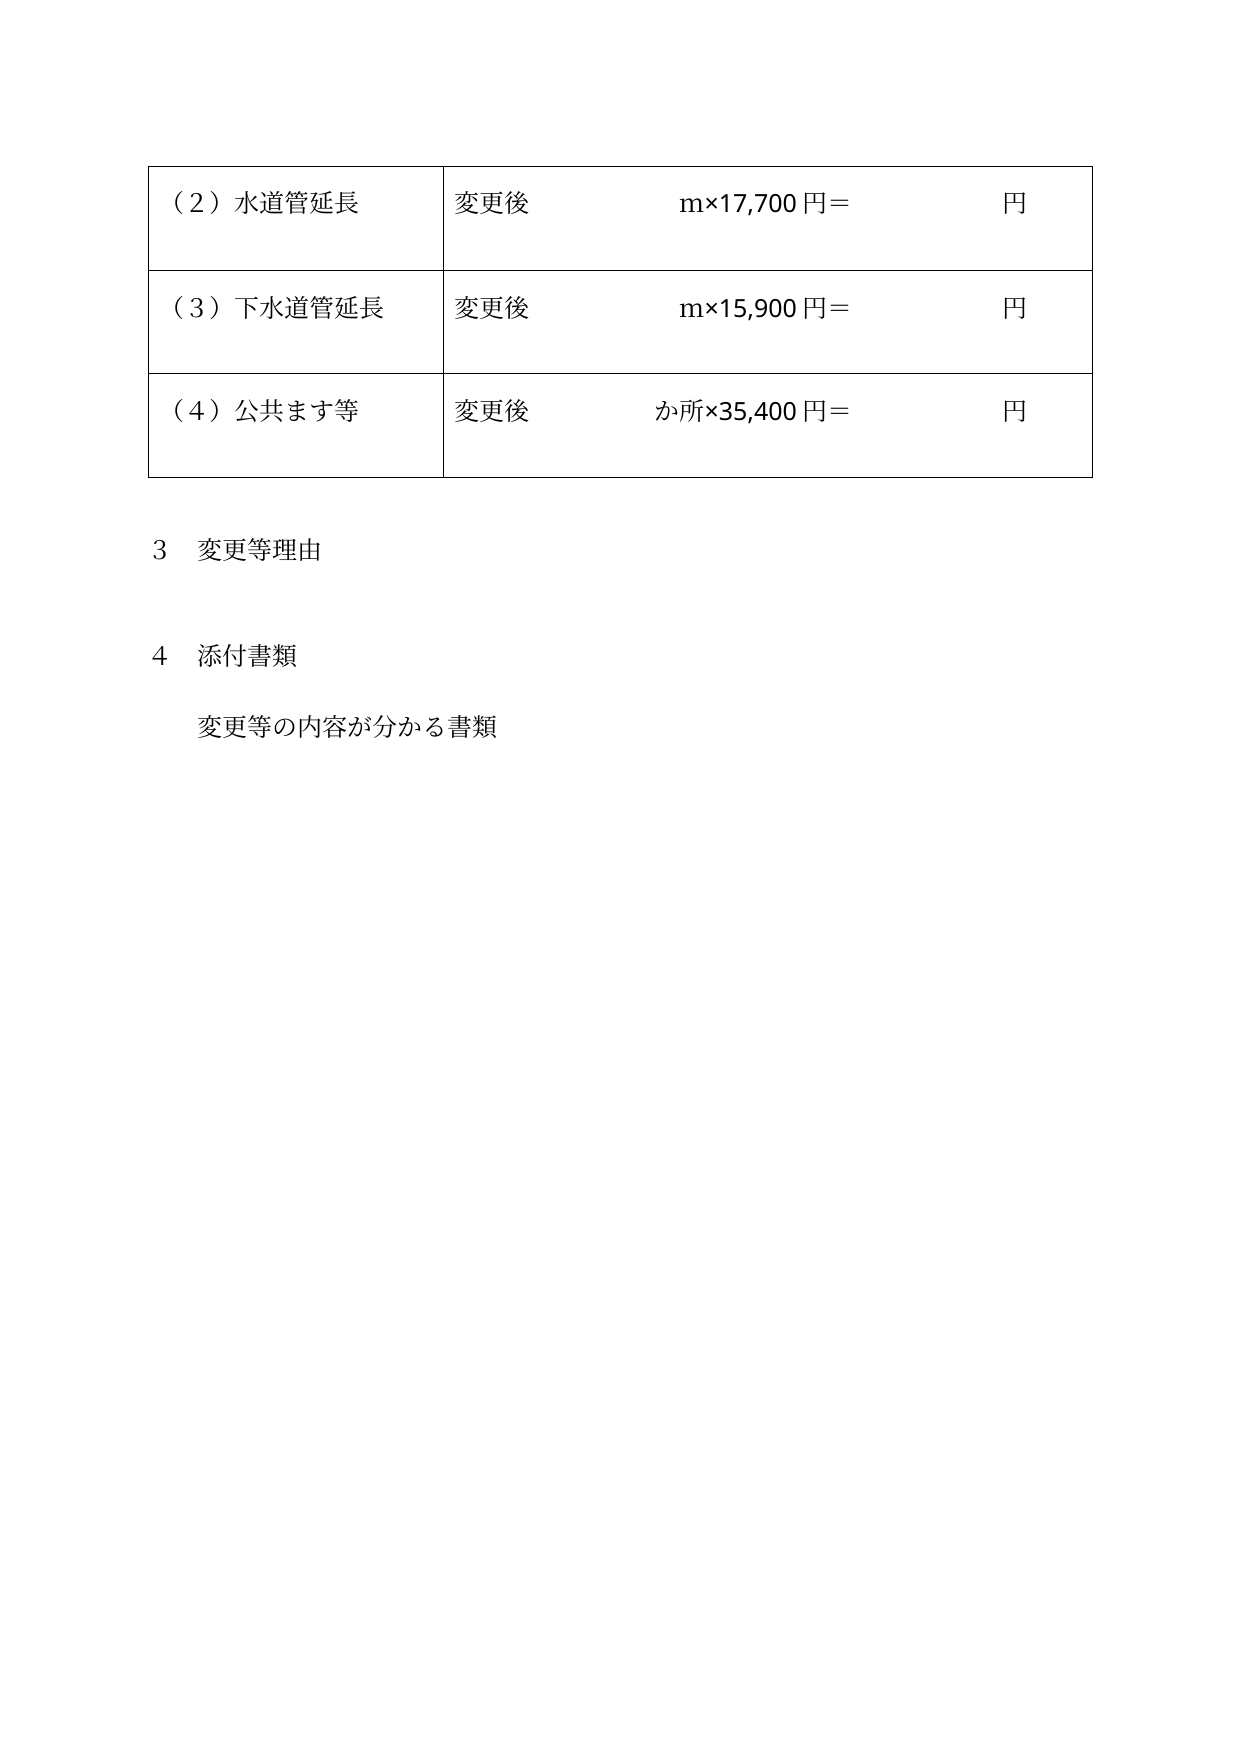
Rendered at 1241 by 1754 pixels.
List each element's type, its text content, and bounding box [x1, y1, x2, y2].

table_cell （３）下水道管延長 [149, 271, 443, 373]
text 変更等の内容が分かる書類 [148, 691, 1092, 761]
table_cell 変更後 か所×35,400円＝ 円 （変更前） か所×35,400円＝ 円 [444, 374, 1092, 477]
text ４ 添付書類 [148, 620, 1092, 691]
table_cell 変更後 ｍ×15,900円＝ 円 （変更前） ｍ×15,900円＝ 円 [444, 271, 1092, 373]
table_cell （４）公共ます等 [149, 374, 443, 477]
text ３ 変更等理由 [148, 513, 1092, 584]
table_cell （２）水道管延長 [149, 167, 443, 270]
table_cell 変更後 ｍ×17,700円＝ 円 （変更前） ｍ×17,700円＝ 円 [444, 167, 1092, 270]
